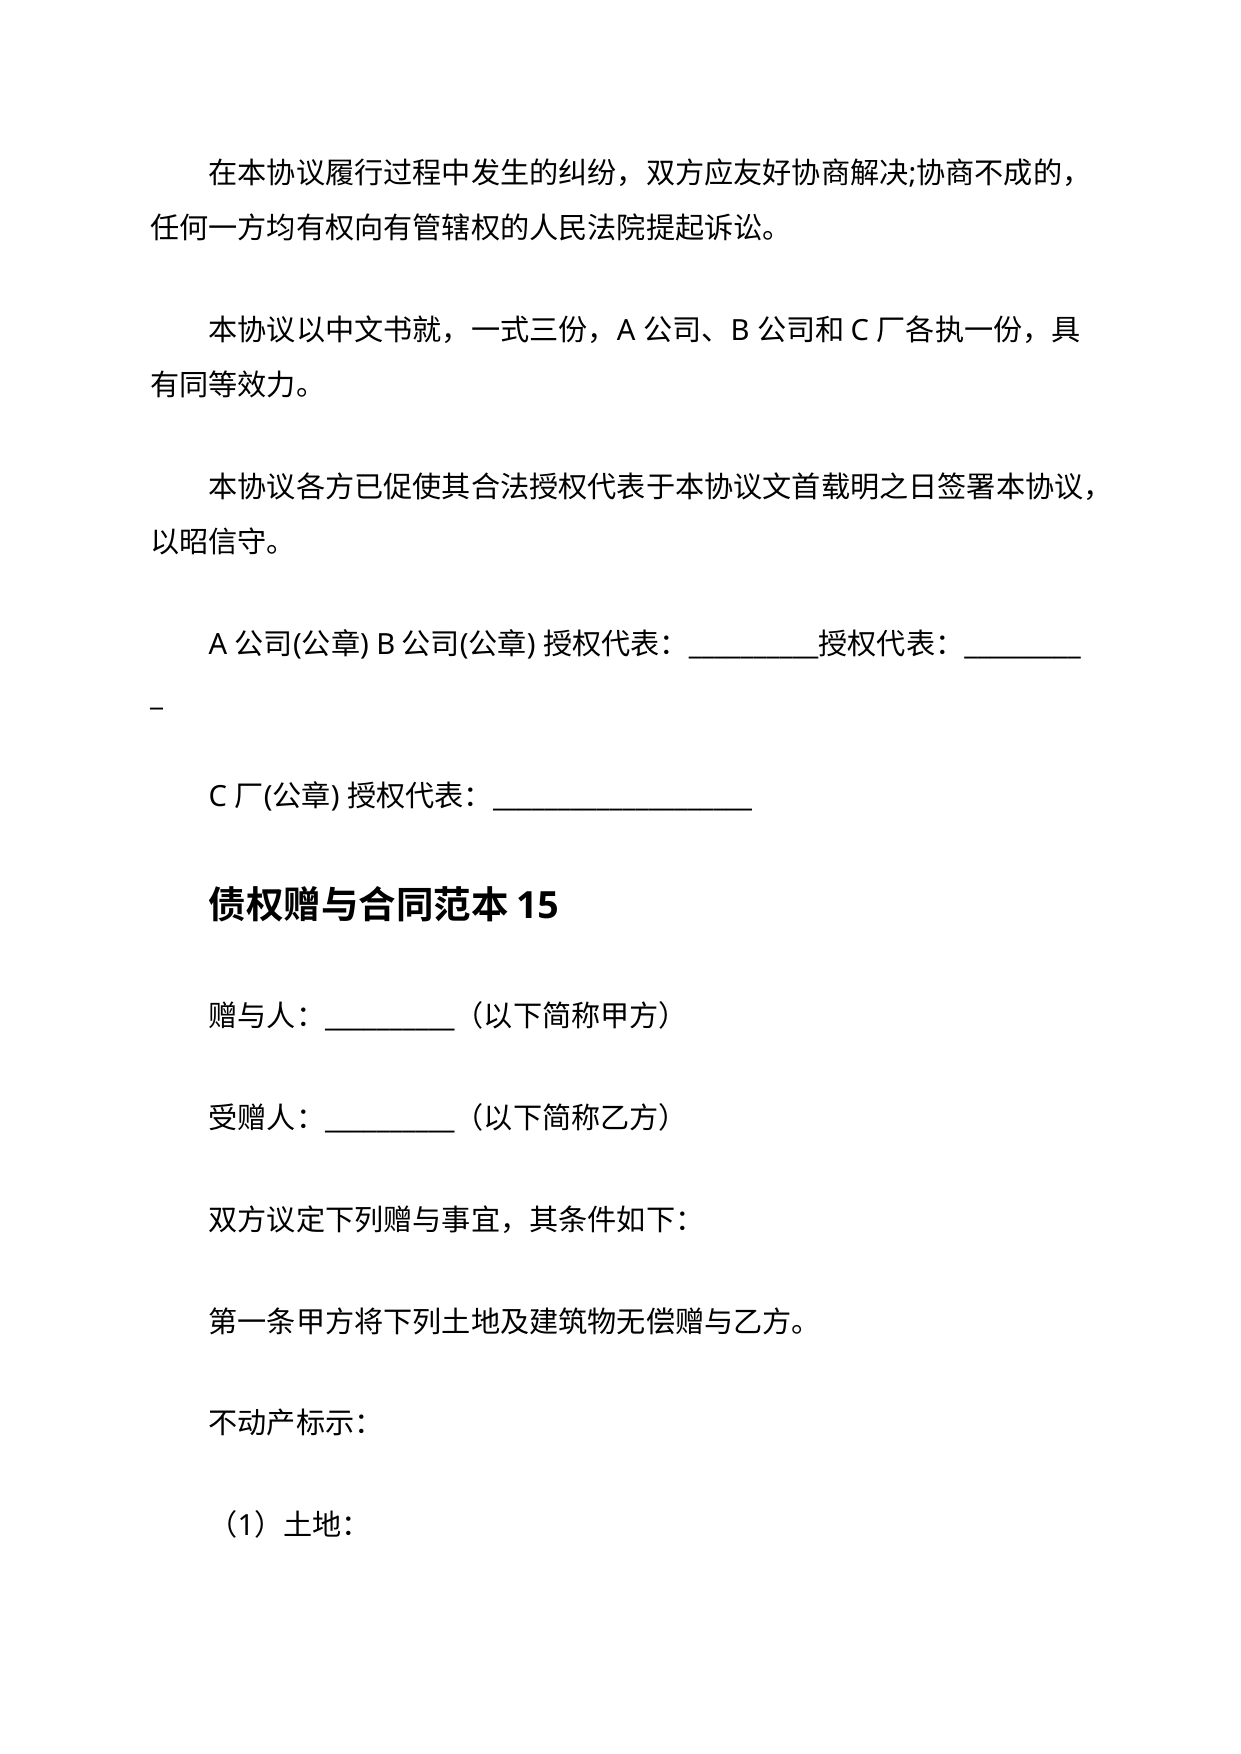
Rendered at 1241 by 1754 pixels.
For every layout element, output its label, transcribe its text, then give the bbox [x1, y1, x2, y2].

text 不动产标示： [150, 1400, 1090, 1442]
text 在本协议履行过程中发生的纠纷，双方应友好协商解决;协商不成的，任何一方均有权向有管辖权的人民法院提起诉讼。 [150, 150, 1090, 247]
text 债权赠与合同范本15 [150, 875, 1090, 929]
text 第一条甲方将下列土地及建筑物无偿赠与乙方。 [150, 1298, 1090, 1341]
text C 厂(公章) 授权代表：____________________ [150, 773, 1090, 815]
text 本协议各方已促使其合法授权代表于本协议文首载明之日签署本协议，以昭信守。 [150, 463, 1090, 561]
text 本协议以中文书就，一式三份，A 公司、B 公司和C 厂各执一份，具有同等效力。 [150, 307, 1090, 404]
text 赠与人：__________（以下简称甲方） [150, 992, 1090, 1035]
text 双方议定下列赠与事宜，其条件如下： [150, 1196, 1090, 1239]
text 受赠人：__________（以下简称乙方） [150, 1094, 1090, 1137]
text A 公司(公章) B公司(公章) 授权代表：__________授权代表：__________ [150, 620, 1090, 714]
text （1）土地： [150, 1502, 1090, 1544]
